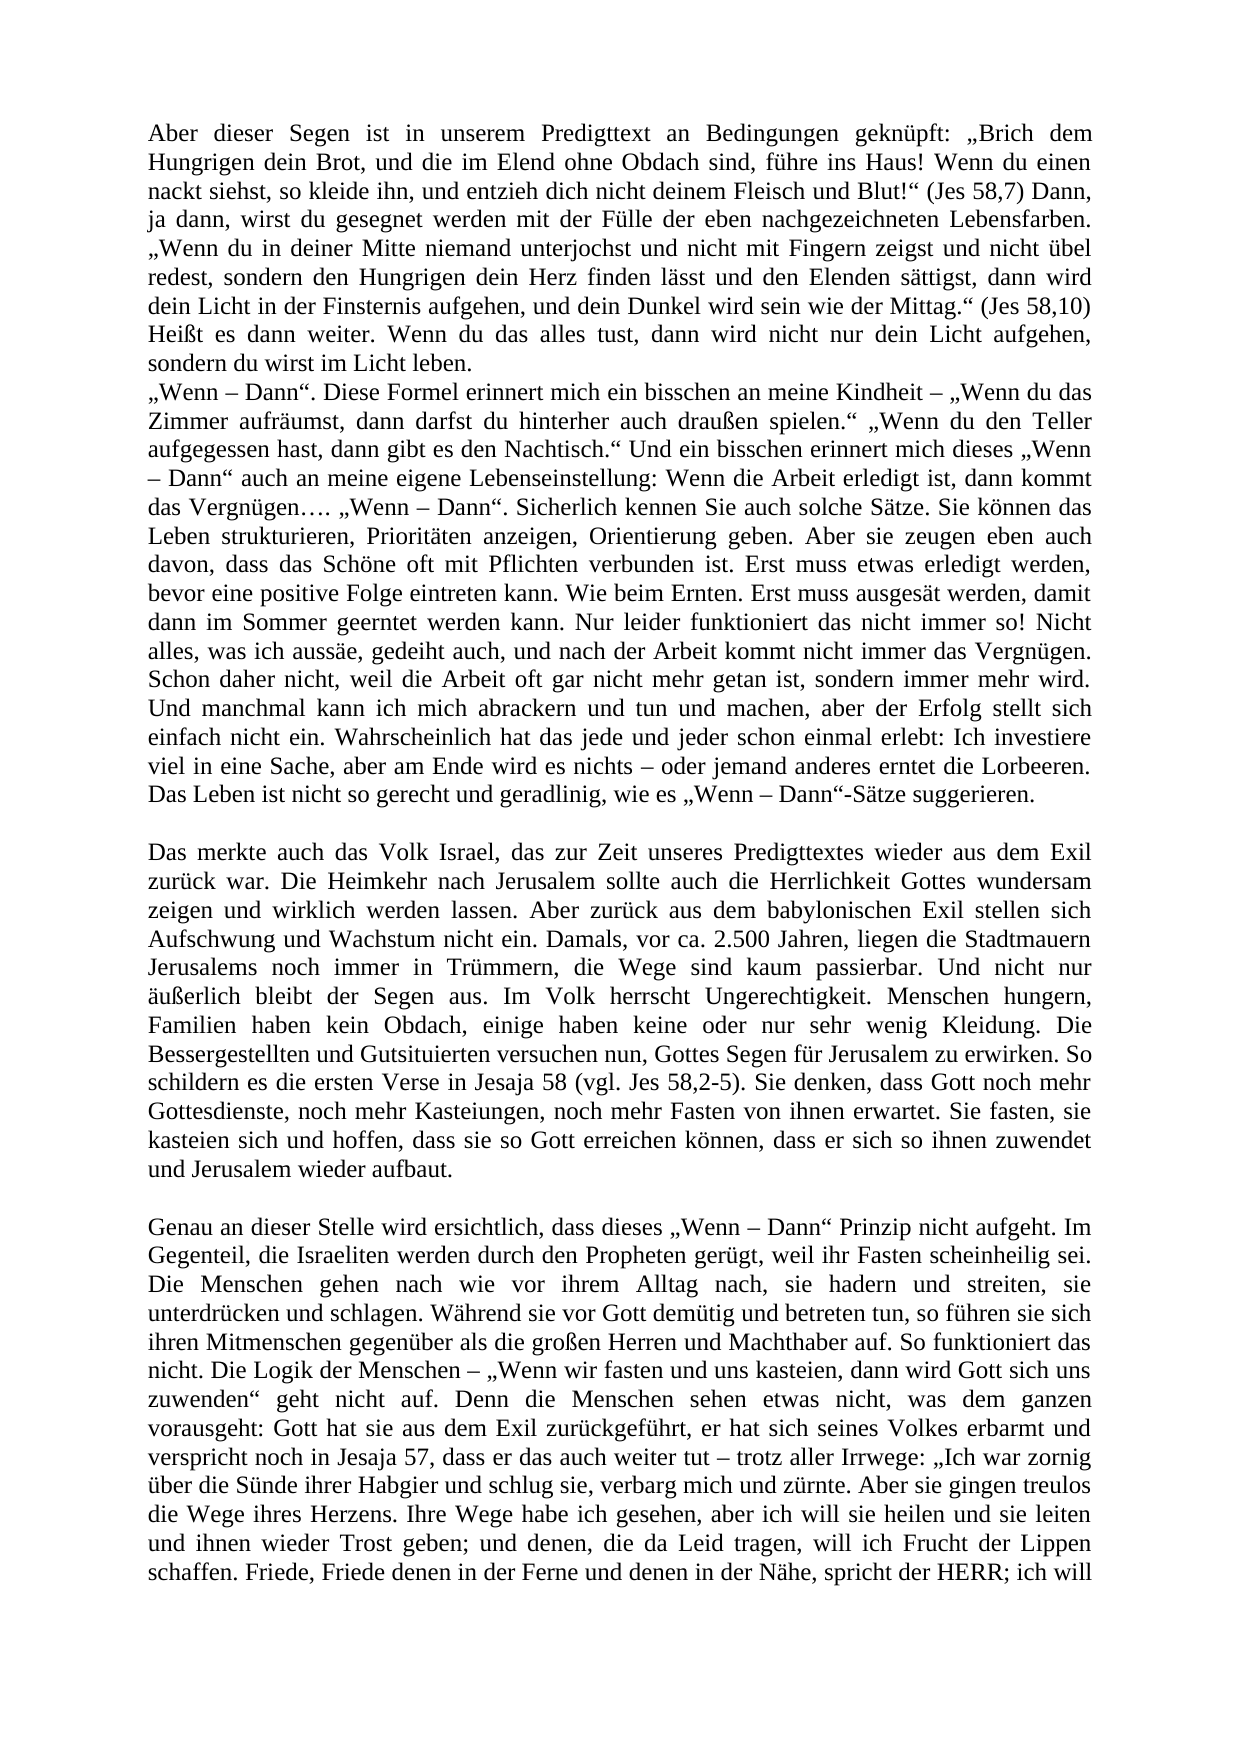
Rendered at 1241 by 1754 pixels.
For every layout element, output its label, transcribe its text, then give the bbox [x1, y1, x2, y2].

text Aber dieser Segen ist in unserem Predigttext an Bedingungen geknüpft: „Brich dem Hungrigen dein Brot, und die im Elend ohne Obdach sind, führe ins Haus! Wenn du einen nackt siehst, so kleide ihn, und entzieh dich nicht deinem Fleisch und Blut!“ (Jes 58,7) Dann, ja dann, wirst du gesegnet werden mit der Fülle der eben nachgezeichneten Lebensfarben. „Wenn du in deiner Mitte niemand unterjochst und nicht mit Fingern zeigst und nicht übel redest, sondern den Hungrigen dein Herz finden lässt und den Elenden sättigst, dann wird dein Licht in der Finsternis aufgehen, und dein Dunkel wird sein wie der Mittag.“ (Jes 58,10) Heißt es dann weiter. Wenn du das alles tust, dann wird nicht nur dein Licht aufgehen, sondern du wirst im Licht leben. [148, 118, 1093, 377]
text Das merkte auch das Volk Israel, das zur Zeit unseres Predigttextes wieder aus dem Exil zurück war. Die Heimkehr nach Jerusalem sollte auch die Herrlichkeit Gottes wundersam zeigen und wirklich werden lassen. Aber zurück aus dem babylonischen Exil stellen sich Aufschwung und Wachstum nicht ein. Damals, vor ca. 2.500 Jahren, liegen die Stadtmauern Jerusalems noch immer in Trümmern, die Wege sind kaum passierbar. Und nicht nur äußerlich bleibt der Segen aus. Im Volk herrscht Ungerechtigkeit. Menschen hungern, Familien haben kein Obdach, einige haben keine oder nur sehr wenig Kleidung. Die Bessergestellten und Gutsituierten versuchen nun, Gottes Segen für Jerusalem zu erwirken. So schildern es die ersten Verse in Jesaja 58 (vgl. Jes 58,2-5). Sie denken, dass Gott noch mehr Gottesdienste, noch mehr Kasteiungen, noch mehr Fasten von ihnen erwartet. Sie fasten, sie kasteien sich und hoffen, dass sie so Gott erreichen können, dass er sich so ihnen zuwendet und Jerusalem wieder aufbaut. [148, 837, 1093, 1182]
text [148, 1212, 1093, 1585]
text „Wenn – Dann“. Diese Formel erinnert mich ein bisschen an meine Kindheit – „Wenn du das Zimmer aufräumst, dann darfst du hinterher auch draußen spielen.“ „Wenn du den Teller aufgegessen hast, dann gibt es den Nachtisch.“ Und ein bisschen erinnert mich dieses „Wenn – Dann“ auch an meine eigene Lebenseinstellung: Wenn die Arbeit erledigt ist, dann kommt das Vergnügen…. „Wenn – Dann“. Sicherlich kennen Sie auch solche Sätze. Sie können das Leben strukturieren, Prioritäten anzeigen, Orientierung geben. Aber sie zeugen eben auch davon, dass das Schöne oft mit Pflichten verbunden ist. Erst muss etwas erledigt werden, bevor eine positive Folge eintreten kann. Wie beim Ernten. Erst muss ausgesät werden, damit dann im Sommer geerntet werden kann. Nur leider funktioniert das nicht immer so! Nicht alles, was ich aussäe, gedeiht auch, und nach der Arbeit kommt nicht immer das Vergnügen. Schon daher nicht, weil die Arbeit oft gar nicht mehr getan ist, sondern immer mehr wird. Und manchmal kann ich mich abrackern und tun und machen, aber der Erfolg stellt sich einfach nicht ein. Wahrscheinlich hat das jede und jeder schon einmal erlebt: Ich investiere viel in eine Sache, aber am Ende wird es nichts – oder jemand anderes erntet die Lorbeeren. Das Leben ist nicht so gerecht und geradlinig, wie es „Wenn – Dann“-Sätze suggerieren. [148, 377, 1093, 808]
